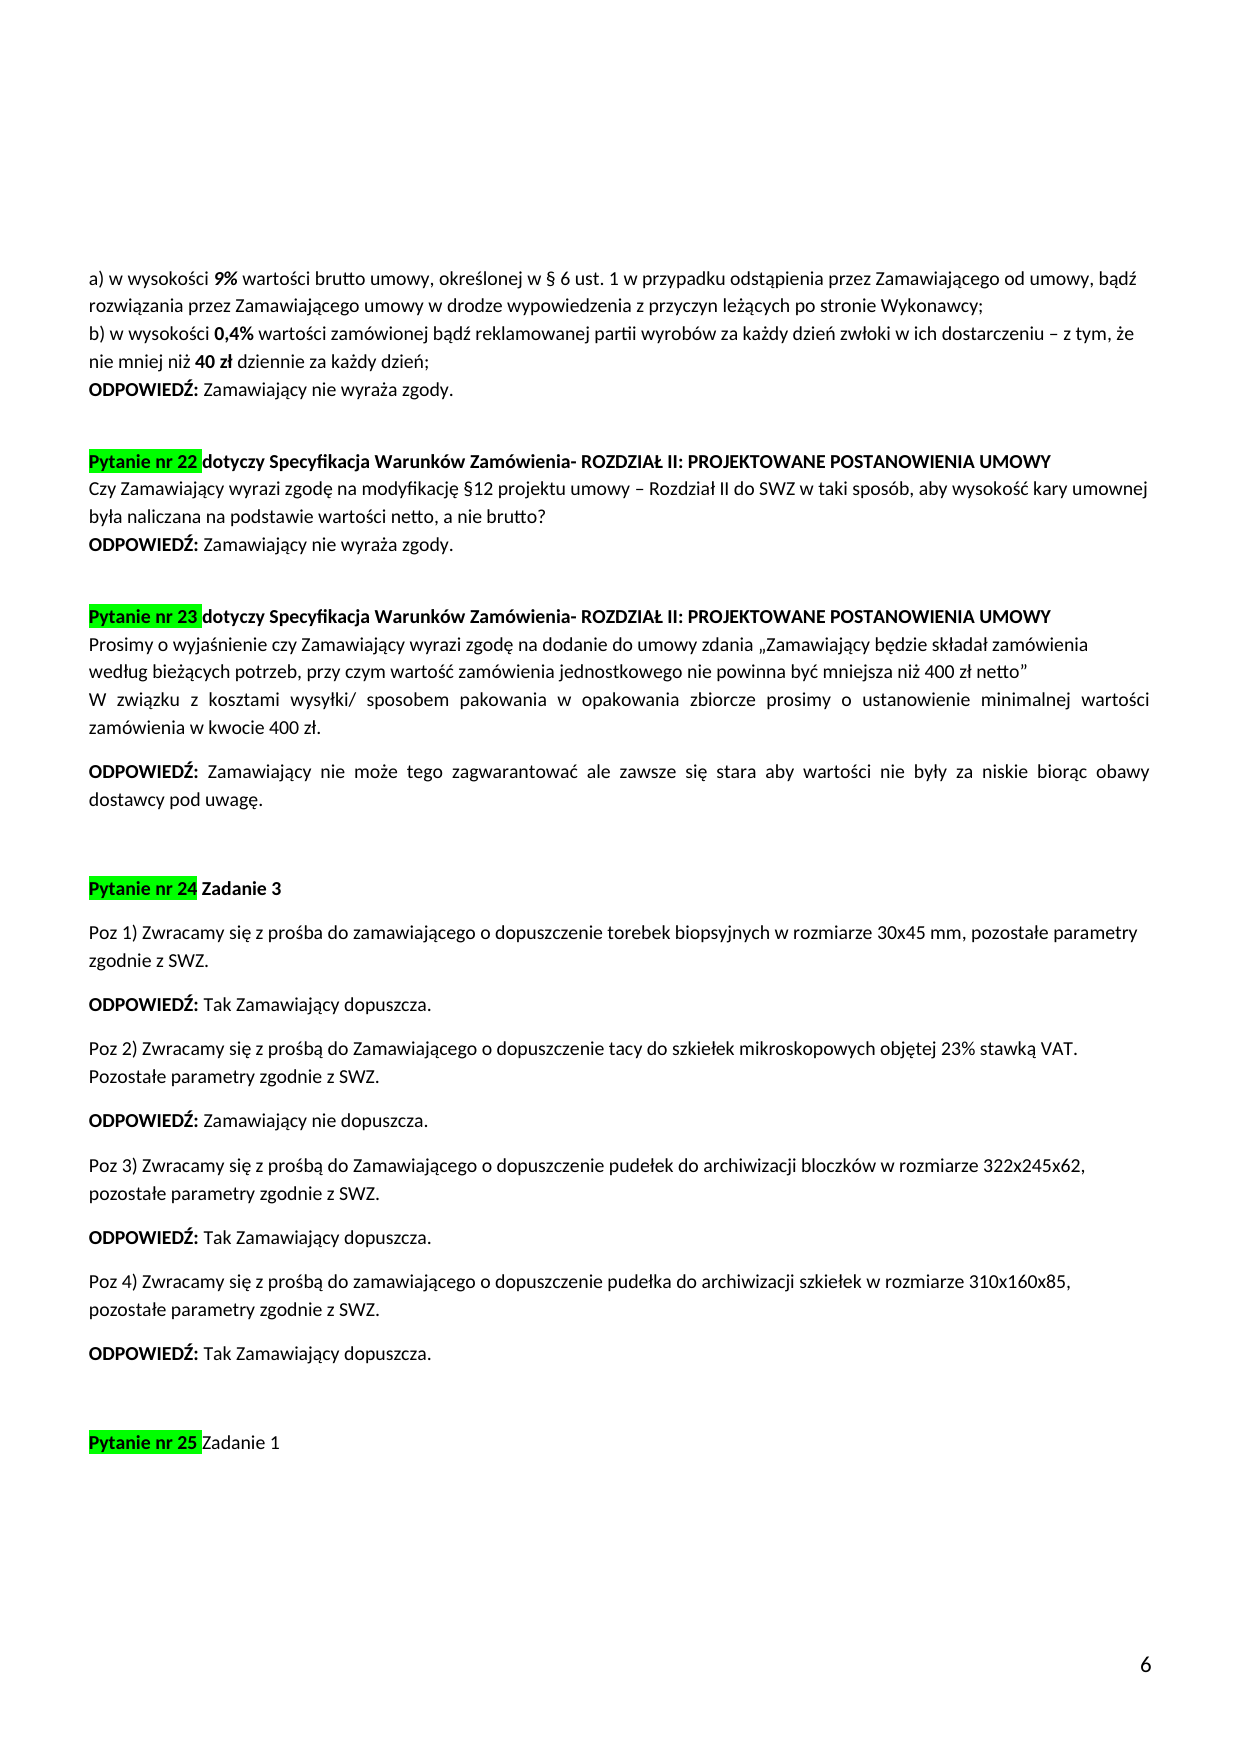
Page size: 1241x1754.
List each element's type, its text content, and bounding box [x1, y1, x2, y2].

text Poz 1) Zwracamy się z prośba do zamawiającego o dopuszczenie torebek biopsyjnych w rozmiarze 30x45 mm, pozostałe parametry zgodnie z SWZ. [89, 920, 1152, 972]
text b) w wysokości 0,4% wartości zamówionej bądź reklamowanej partii wyrobów za każdy dzień zwłoki w ich dostarczeniu – z tym, że nie mniej niż 40 zł dziennie za każdy dzień; [89, 321, 1152, 373]
text Pytanie nr 22 dotyczy Specyfikacja Warunków Zamówienia- ROZDZIAŁ II: PROJEKTOWANE POSTANOWIENIA UMOWY [202, 449, 1152, 473]
text ODPOWIEDŹ: Zamawiający nie wyraża zgody. [89, 377, 1152, 401]
text Pytanie nr 24 Zadanie 3 [197, 876, 1152, 900]
text Poz 4) Zwracamy się z prośbą do zamawiającego o dopuszczenie pudełka do archiwizacji szkiełek w rozmiarze 310x160x85, pozostałe parametry zgodnie z SWZ. [89, 1269, 1152, 1321]
text ODPOWIEDŹ: Zamawiający nie dopuszcza. [89, 1108, 1152, 1133]
text a) w wysokości 9% wartości brutto umowy, określonej w § 6 ust. 1 w przypadku odstąpienia przez Zamawiającego od umowy, bądź rozwiązania przez Zamawiającego umowy w drodze wypowiedzenia z przyczyn leżących po stronie Wykonawcy; [89, 266, 1152, 318]
text Prosimy o wyjaśnienie czy Zamawiający wyrazi zgodę na dodanie do umowy zdania „Zamawiający będzie składał zamówienia według bieżących potrzeb, przy czym wartość zamówienia jednostkowego nie powinna być mniejsza niż 400 zł netto” [89, 632, 1152, 683]
text Pytanie nr 23 dotyczy Specyfikacja Warunków Zamówienia- ROZDZIAŁ II: PROJEKTOWANE POSTANOWIENIA UMOWY [202, 604, 1152, 628]
text ODPOWIEDŹ: Zamawiający nie może tego zagwarantować ale zawsze się stara aby wartości nie były za niskie biorąc obawy dostawcy pod uwagę. [89, 759, 1152, 811]
text ODPOWIEDŹ: Zamawiający nie wyraża zgody. [89, 532, 1152, 556]
text Poz 3) Zwracamy się z prośbą do Zamawiającego o dopuszczenie pudełek do archiwizacji bloczków w rozmiarze 322x245x62, pozostałe parametry zgodnie z SWZ. [89, 1153, 1152, 1205]
text Czy Zamawiający wyrazi zgodę na modyfikację §12 projektu umowy – Rozdział II do SWZ w taki sposób, aby wysokość kary umownej była naliczana na podstawie wartości netto, a nie brutto? [89, 476, 1152, 528]
text ODPOWIEDŹ: Tak Zamawiający dopuszcza. [89, 992, 1152, 1016]
text ODPOWIEDŹ: Tak Zamawiający dopuszcza. [89, 1225, 1152, 1249]
text Pytanie nr 25 Zadanie 1 [202, 1430, 1152, 1454]
text W związku z kosztami wysyłki/ sposobem pakowania w opakowania zbiorcze prosimy o ustanowienie minimalnej wartości zamówienia w kwocie 400 zł. [89, 687, 1152, 739]
text ODPOWIEDŹ: Tak Zamawiający dopuszcza. [89, 1341, 1152, 1366]
text Poz 2) Zwracamy się z prośbą do Zamawiającego o dopuszczenie tacy do szkiełek mikroskopowych objętej 23% stawką VAT. Pozostałe parametry zgodnie z SWZ. [89, 1036, 1152, 1088]
